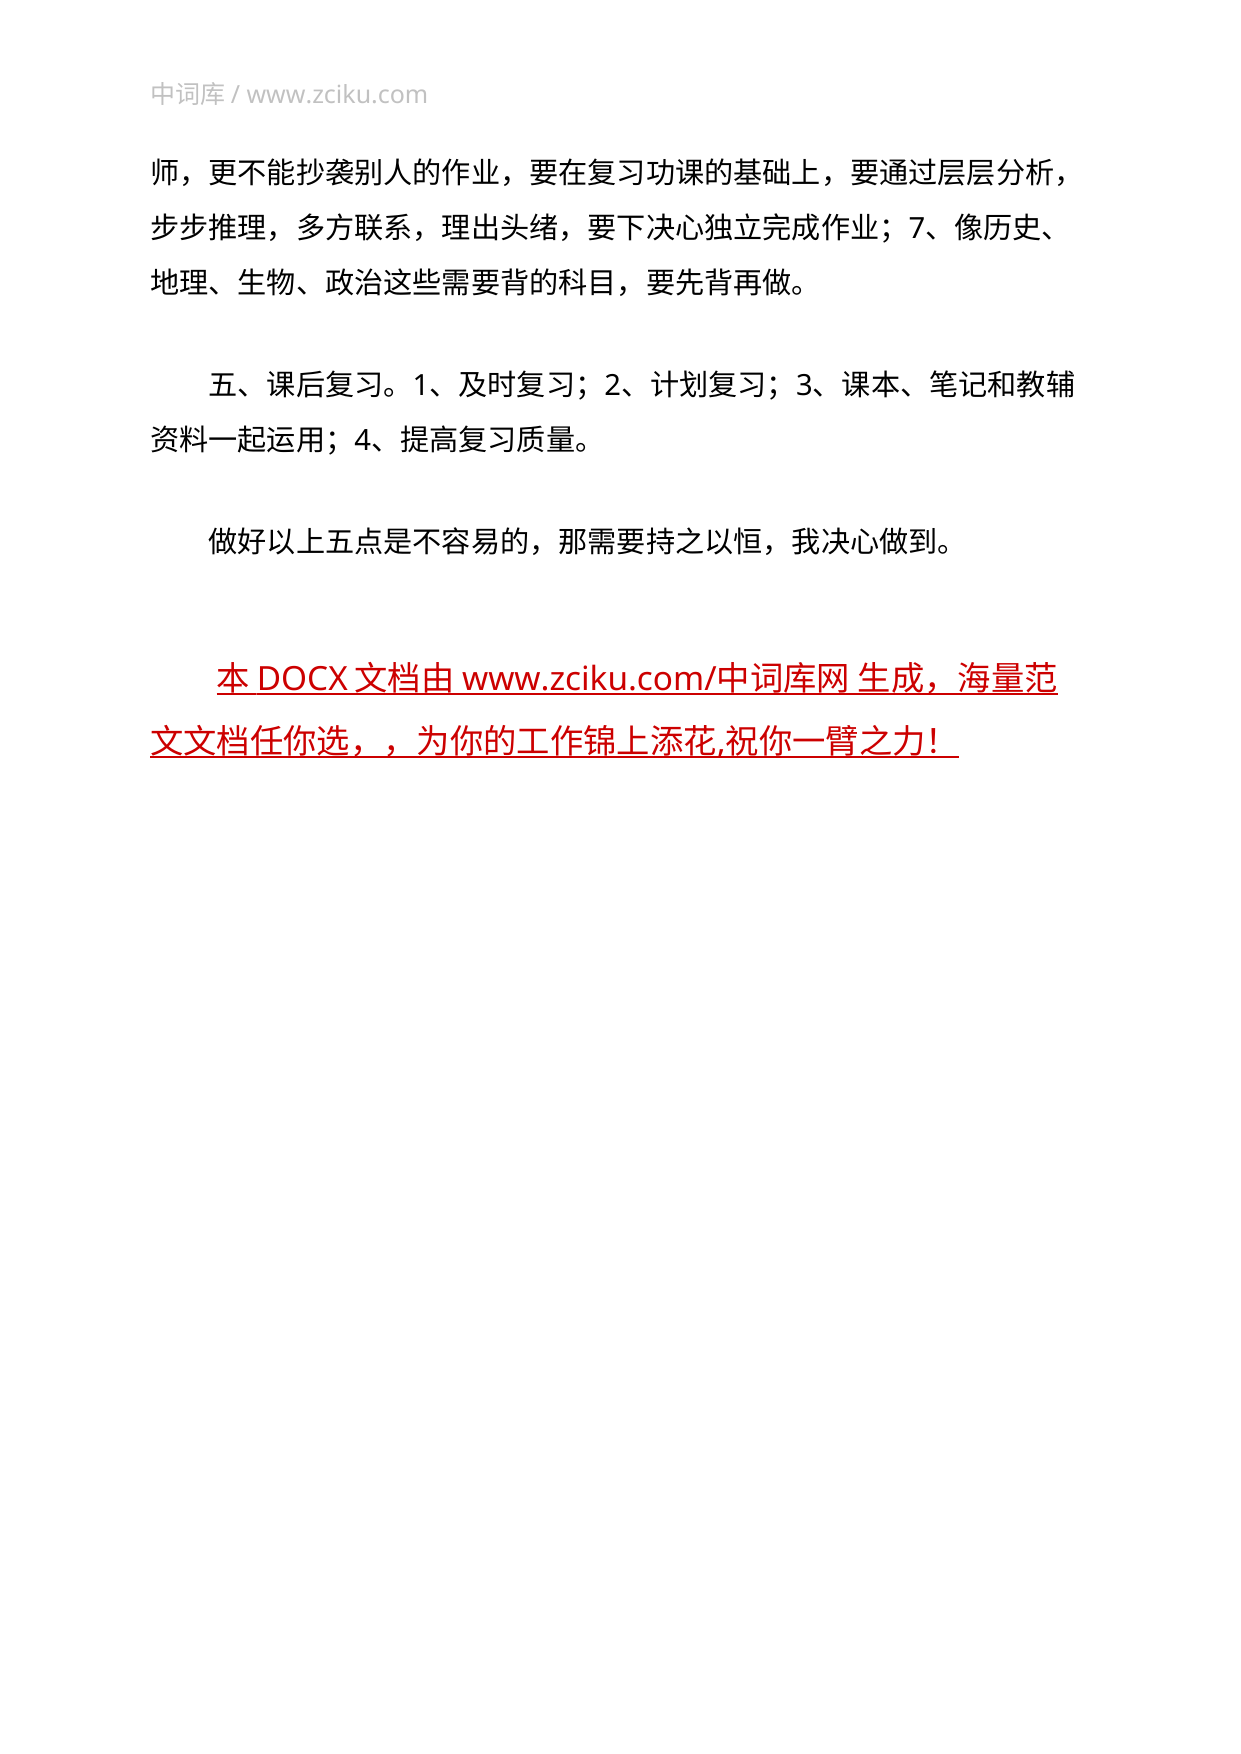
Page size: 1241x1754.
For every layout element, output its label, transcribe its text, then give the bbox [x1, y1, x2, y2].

text 五、课后复习。1、及时复习；2、计划复习；3、课本、笔记和教辅资料一起运用；4、提高复习质量。 [150, 362, 1090, 459]
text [150, 150, 1090, 302]
text 做好以上五点是不容易的，那需要持之以恒，我决心做到。 [150, 519, 1090, 561]
text 本DOCX文档由 www.zciku.com/中词库网 生成，海量范文文档任你选，，为你的工作锦上添花,祝你一臂之力！ [150, 652, 1090, 763]
